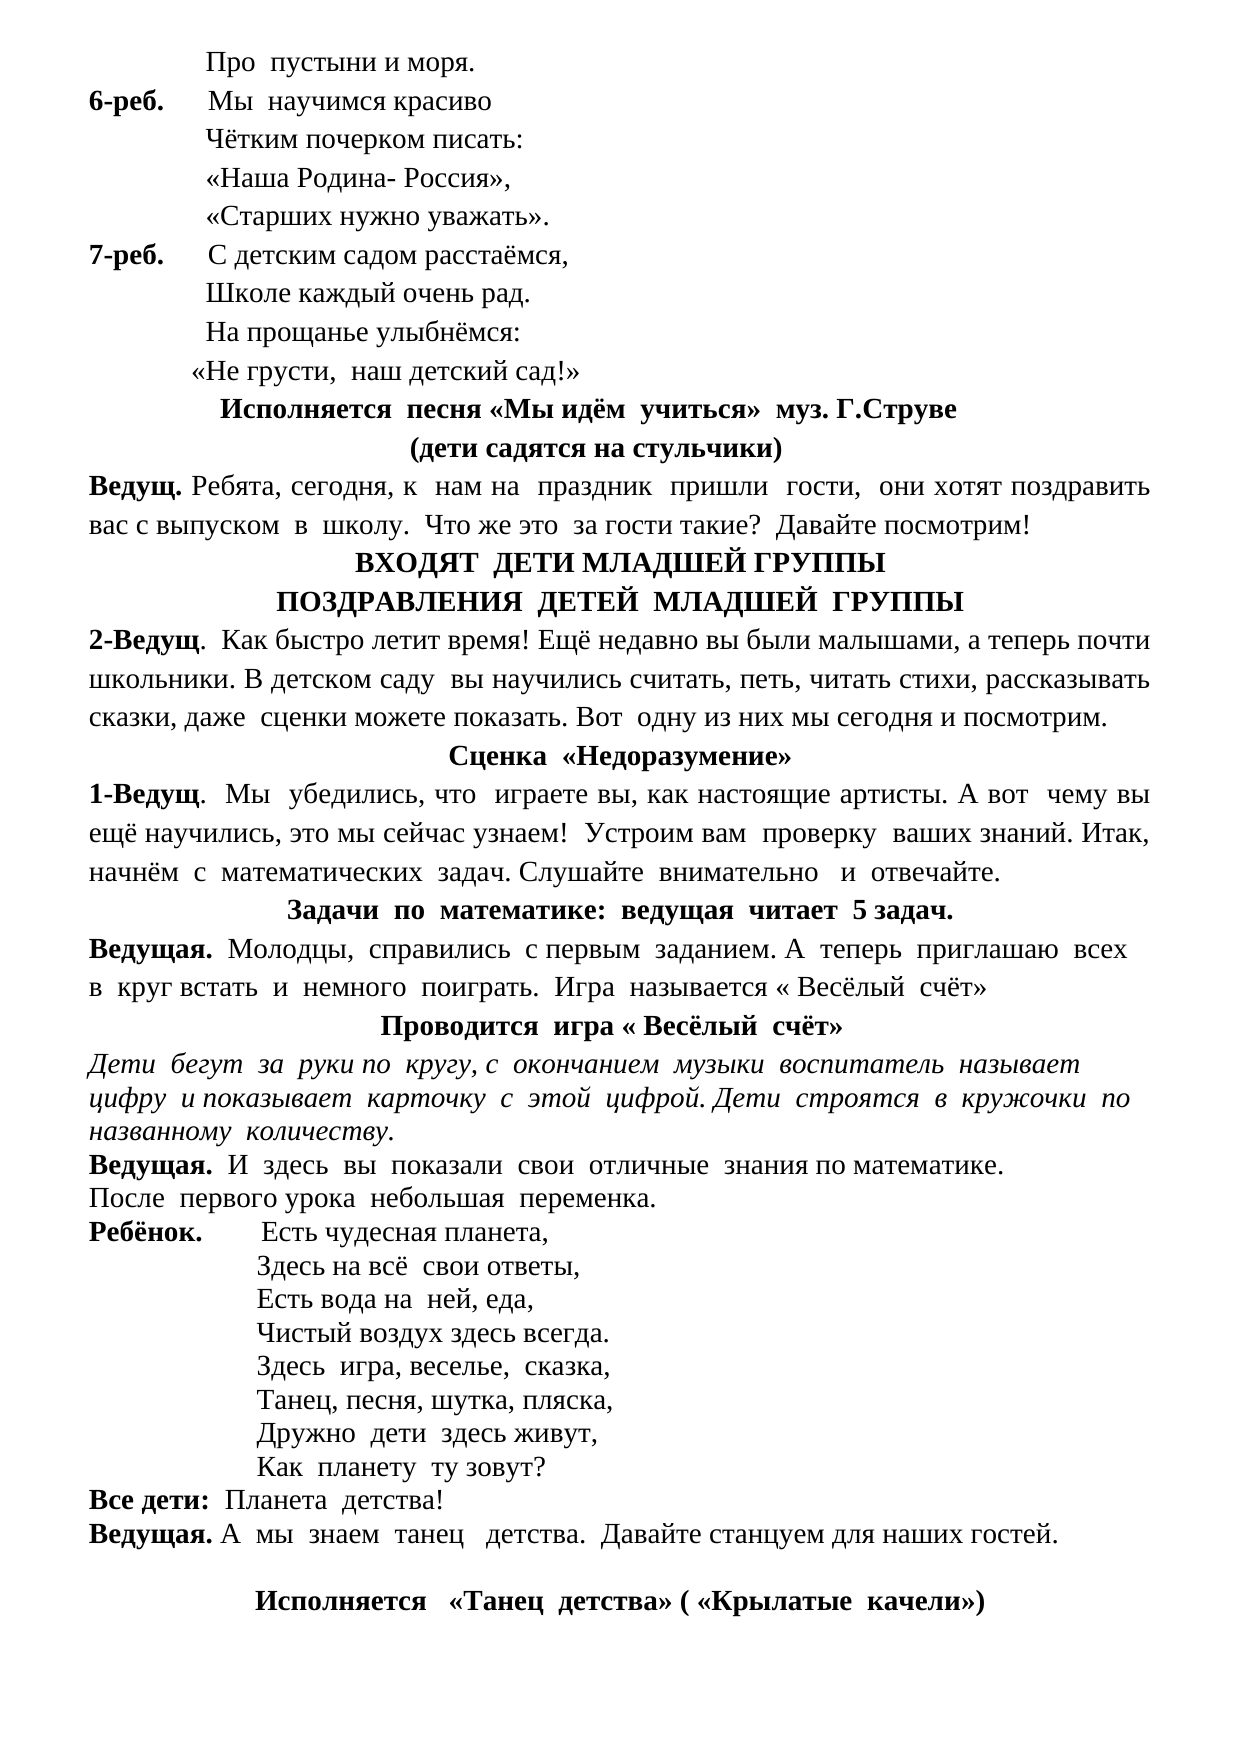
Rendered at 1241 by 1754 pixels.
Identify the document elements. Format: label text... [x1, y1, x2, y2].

text Чётким почерком писать: [89, 121, 1152, 155]
text ВХОДЯТ ДЕТИ МЛАДШЕЙ ГРУППЫ [89, 545, 1152, 579]
text 1-Ведущ. Мы убедились, что играете вы, как настоящие артисты. А вот чему вы ещё научились, это мы сейчас узнаем! Устроим вам проверку ваших знаний. Итак, начнём с математических задач. Слушайте внимательно и отвечайте. [89, 777, 1152, 887]
text Ребёнок. Есть чудесная планета, [89, 1214, 1152, 1248]
text Про пустыни и моря. [89, 44, 1152, 78]
text Школе каждый очень рад. [89, 276, 1152, 309]
text ПОЗДРАВЛЕНИЯ ДЕТЕЙ МЛАДШЕЙ ГРУППЫ [89, 584, 1152, 617]
text Проводится игра « Весёлый счёт» [89, 1008, 1152, 1041]
text Дети бегут за руки по кругу, с окончанием музыки воспитатель называет цифру и показывает карточку с этой цифрой. Дети строятся в кружочки по названному количеству. [89, 1046, 1152, 1147]
text После первого урока небольшая переменка. [89, 1181, 1152, 1214]
text 7-реб. С детским садом расстаёмся, [89, 237, 1152, 271]
text Сценка «Недоразумение» [89, 738, 1152, 772]
text Исполняется «Танец детства» ( «Крылатые качели») [89, 1583, 1152, 1617]
text «Старших нужно уважать». [89, 198, 1152, 232]
text Дружно дети здесь живут, [89, 1415, 1152, 1449]
text Ведущая. Молодцы, справились с первым заданием. А теперь приглашаю всех в круг встать и немного поиграть. Игра называется « Весёлый счёт» [89, 931, 1152, 1003]
text Здесь на всё свои ответы, [89, 1248, 1152, 1281]
text Есть вода на ней, еда, [89, 1281, 1152, 1315]
text Чистый воздух здесь всегда. [89, 1315, 1152, 1348]
text Ведущая. И здесь вы показали свои отличные знания по математике. [89, 1147, 1152, 1181]
text Задачи по математике: ведущая читает 5 задач. [89, 892, 1152, 926]
text (дети садятся на стульчики) [89, 430, 1152, 463]
text 2-Ведущ. Как быстро летит время! Ещё недавно вы были малышами, а теперь почти школьники. В детском саду вы научились считать, петь, читать стихи, рассказывать сказки, даже сценки можете показать. Вот одну из них мы сегодня и посмотрим. [89, 622, 1152, 733]
text 6-реб. Мы научимся красиво [89, 83, 1152, 116]
text Как планету ту зовут? [89, 1449, 1152, 1482]
text На прощанье улыбнёмся: [89, 314, 1152, 348]
text «Наша Родина- Россия», [89, 160, 1152, 193]
text «Не грусти, наш детский сад!» [89, 353, 1152, 386]
text Ведущая. А мы знаем танец детства. Давайте станцуем для наших гостей. [89, 1516, 1152, 1549]
text Танец, песня, шутка, пляска, [89, 1382, 1152, 1415]
text Здесь игра, веселье, сказка, [89, 1348, 1152, 1382]
text Ведущ. Ребята, сегодня, к нам на праздник пришли гости, они хотят поздравить вас с выпуском в школу. Что же это за гости такие? Давайте посмотрим! [89, 468, 1152, 540]
text Исполняется песня «Мы идём учиться» муз. Г.Струве [89, 391, 1152, 425]
text Все дети: Планета детства! [89, 1482, 1152, 1516]
